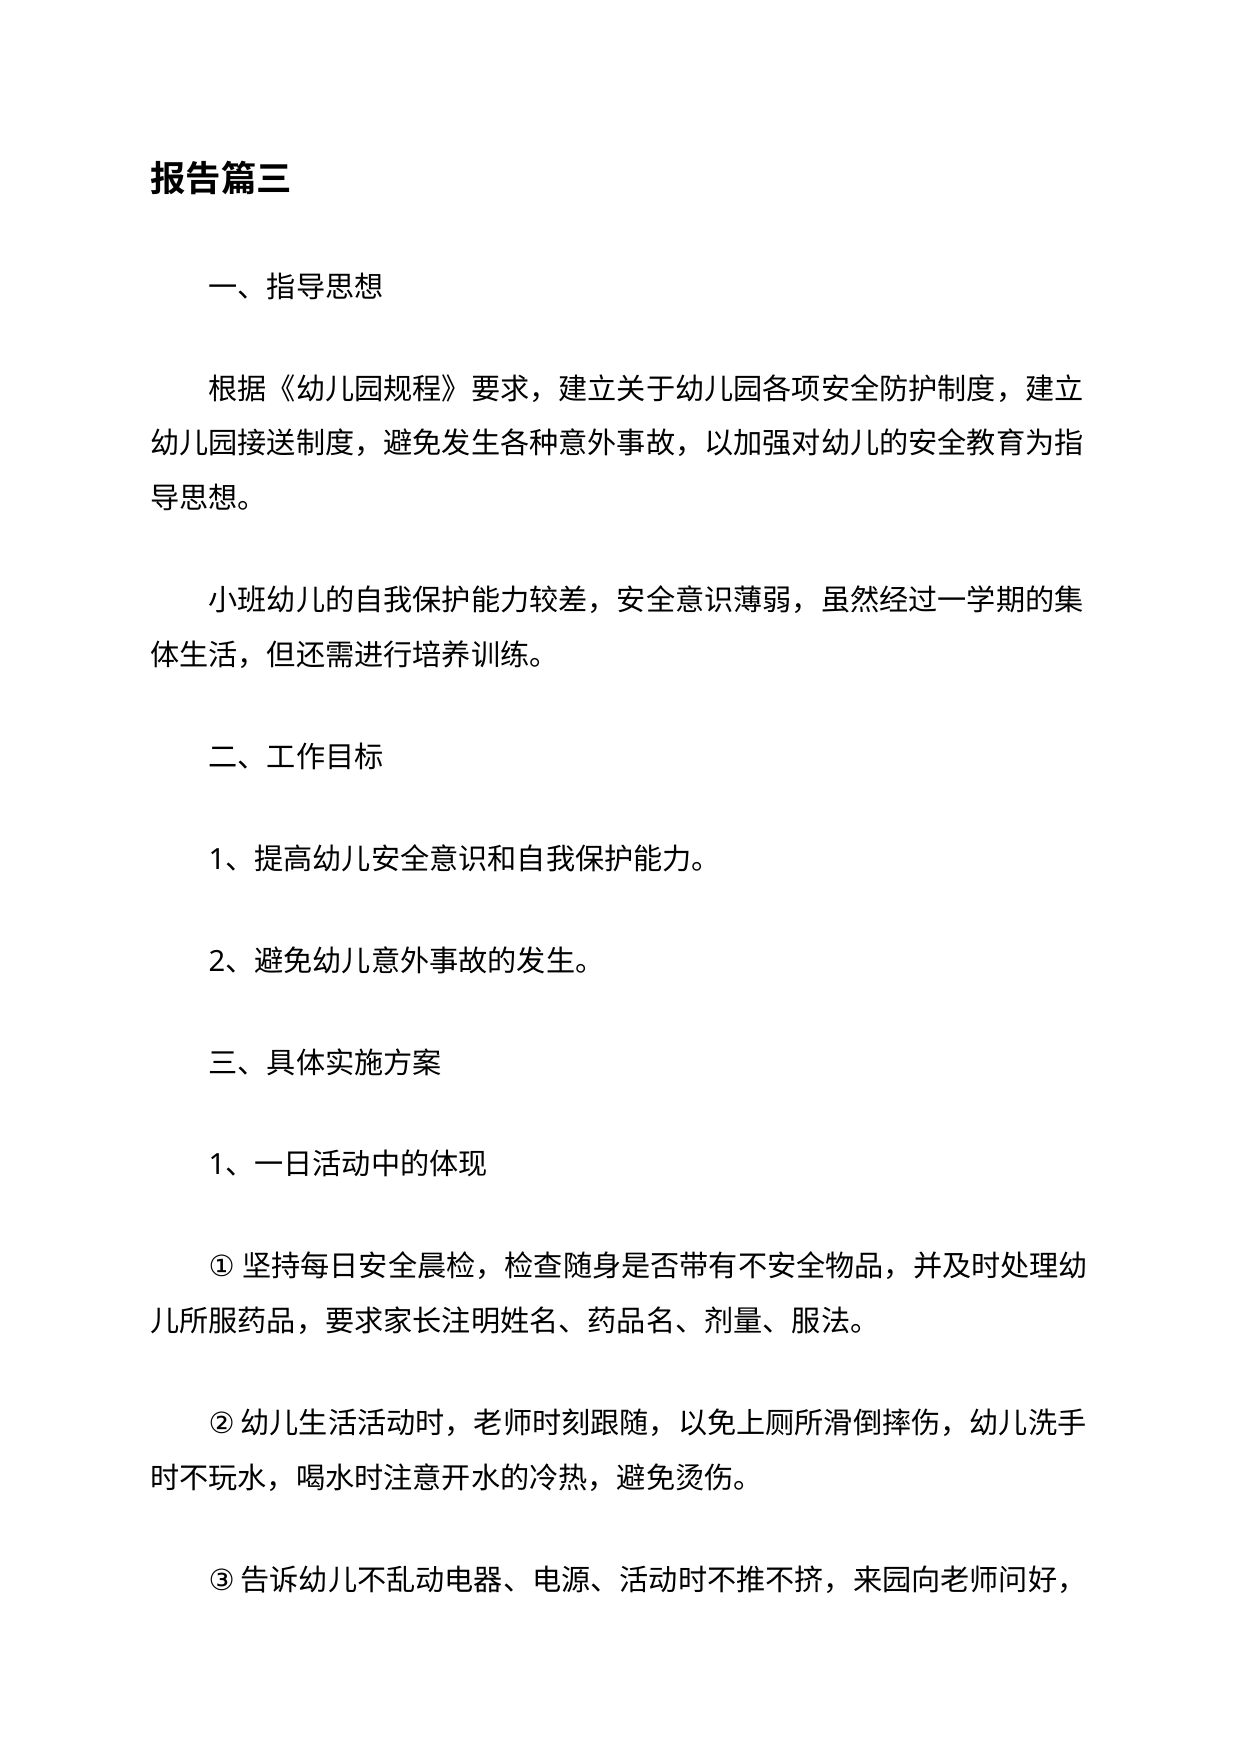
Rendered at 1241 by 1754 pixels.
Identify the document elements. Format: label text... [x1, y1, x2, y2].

text 2、避免幼儿意外事故的发生。 [150, 937, 1090, 979]
text 1、提高幼儿安全意识和自我保护能力。 [150, 835, 1090, 878]
text 三、具体实施方案 [150, 1039, 1090, 1081]
text ① 坚持每日安全晨检，检查随身是否带有不安全物品，并及时处理幼儿所服药品，要求家长注明姓名、药品名、剂量、服法。 [150, 1243, 1090, 1340]
text 1、一日活动中的体现 [150, 1141, 1090, 1183]
text 二、工作目标 [150, 733, 1090, 776]
text ②幼儿生活活动时，老师时刻跟随，以免上厕所滑倒摔伤，幼儿洗手时不玩水，喝水时注意开水的冷热，避免烫伤。 [150, 1400, 1090, 1497]
text 小班幼儿的自我保护能力较差，安全意识薄弱，虽然经过一学期的集体生活，但还需进行培养训练。 [150, 577, 1090, 674]
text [150, 1556, 1090, 1599]
text 根据《幼儿园规程》要求，建立关于幼儿园各项安全防护制度，建立幼儿园接送制度，避免发生各种意外事故，以加强对幼儿的安全教育为指导思想。 [150, 365, 1090, 517]
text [150, 150, 1090, 201]
text 一、指导思想 [150, 263, 1090, 306]
